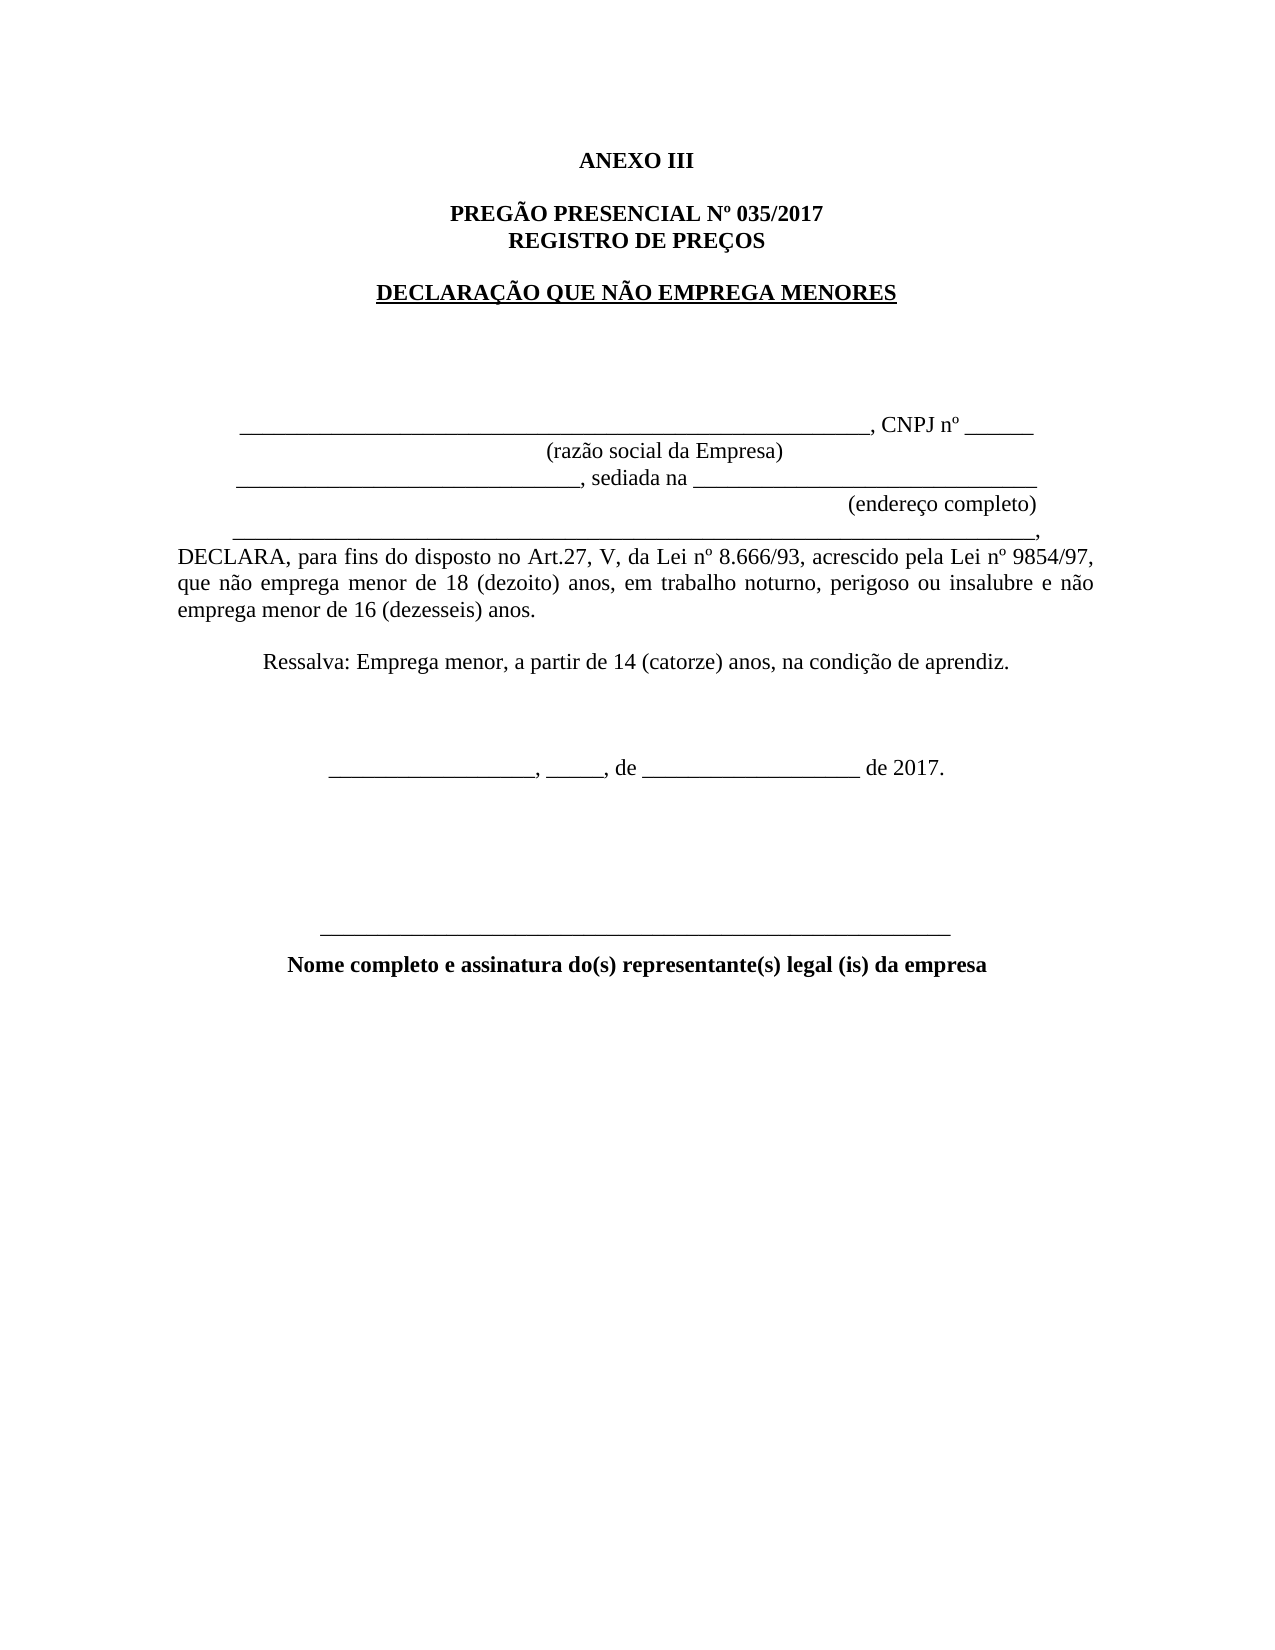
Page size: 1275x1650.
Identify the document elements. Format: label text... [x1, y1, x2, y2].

text (endereço completo) [177, 490, 1037, 517]
text _______________________________________________________ [177, 912, 1093, 938]
text ______________________________________________________________________, [177, 517, 1096, 543]
text PREGÃO PRESENCIAL Nº 035/2017 [177, 200, 1096, 227]
text (razão social da Empresa) [233, 437, 1096, 464]
text _______________________________________________________, CNPJ nº ______ [177, 411, 1096, 437]
text ANEXO III [177, 148, 1096, 174]
text REGISTRO DE PREÇOS [177, 227, 1096, 253]
text Ressalva: Emprega menor, a partir de 14 (catorze) anos, na condição de aprendiz. [177, 648, 1096, 675]
text ______________________________, sediada na ______________________________ [177, 464, 1096, 490]
text DECLARA, para fins do disposto no Art.27, V, da Lei nº 8.666/93, acrescido pela Lei nº 9854/97, que não emprega menor de 18 (dezoito) anos, em trabalho noturno, perigoso ou insalubre e não emprega menor de 16 (dezesseis) anos. [177, 543, 1096, 622]
text __________________, _____, de ___________________ de 2017. [177, 754, 1096, 780]
text DECLARAÇÃO QUE NÃO EMPREGA MENORES [177, 279, 1096, 306]
text Nome completo e assinatura do(s) representante(s) legal (is) da empresa [177, 951, 1098, 978]
